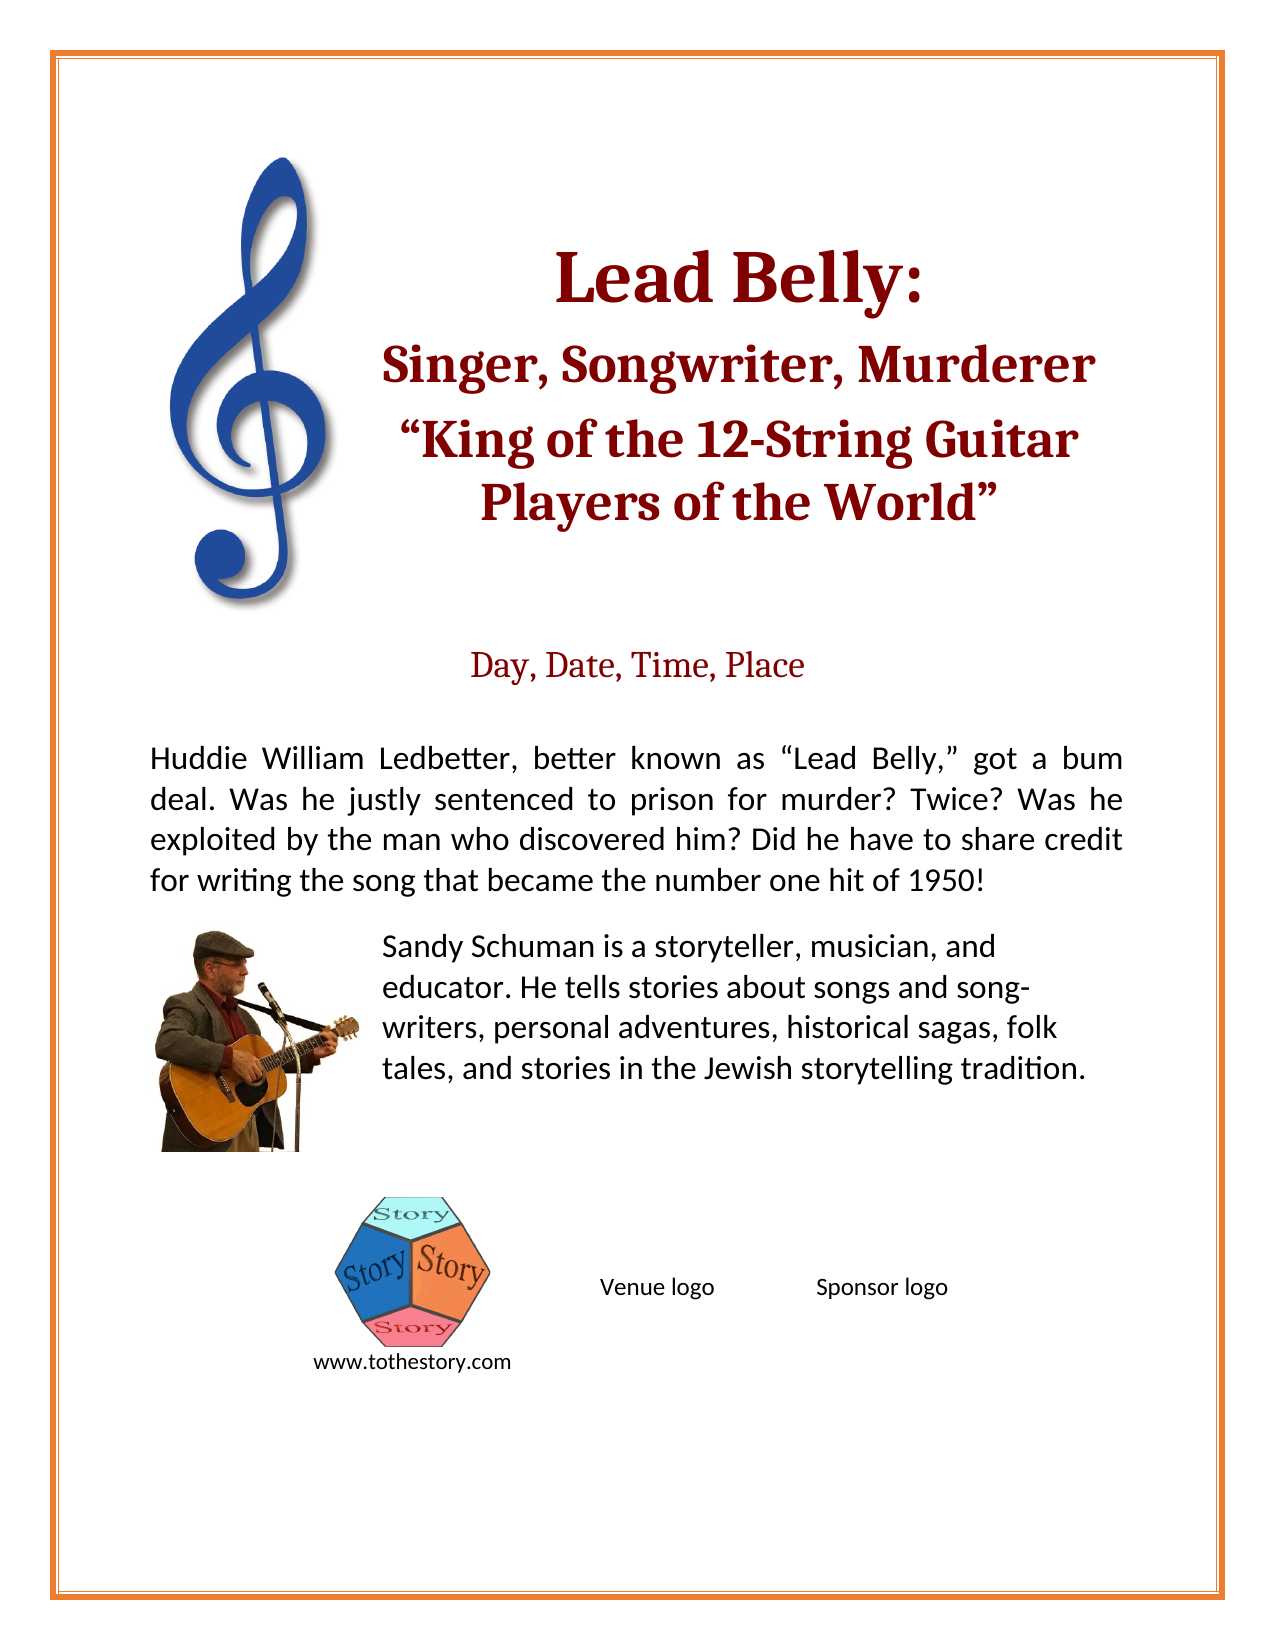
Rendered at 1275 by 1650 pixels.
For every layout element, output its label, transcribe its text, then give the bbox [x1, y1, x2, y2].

text Sandy Schuman is a storyteller, musician, and educator. He tells stories about songs and song-writers, personal adventures, historical sagas, folk tales, and stories in the Jewish storytelling tradition. [150, 925, 1125, 1088]
subtitle Huddie William Ledbetter, better known as “Lead Belly,” got a bum deal. Was he justly sentenced to prison for murder? Twice? Was he exploited by the man who discovered him? Did he have to share credit for writing the song that became the number one hit of 1950! [150, 737, 1125, 900]
table_header Venue logo [545, 1191, 769, 1381]
table_header Lead Belly: Singer, Songwriter, Murderer “King of the 12-String Guitar Players of the World” [354, 150, 1125, 619]
picture [150, 926, 363, 1152]
table_header Sponsor logo [770, 1191, 995, 1381]
picture [334, 1197, 491, 1347]
text Day, Date, Time, Place [150, 644, 1125, 687]
table_header [150, 150, 354, 619]
table_header www.tothestory.com [280, 1191, 545, 1381]
